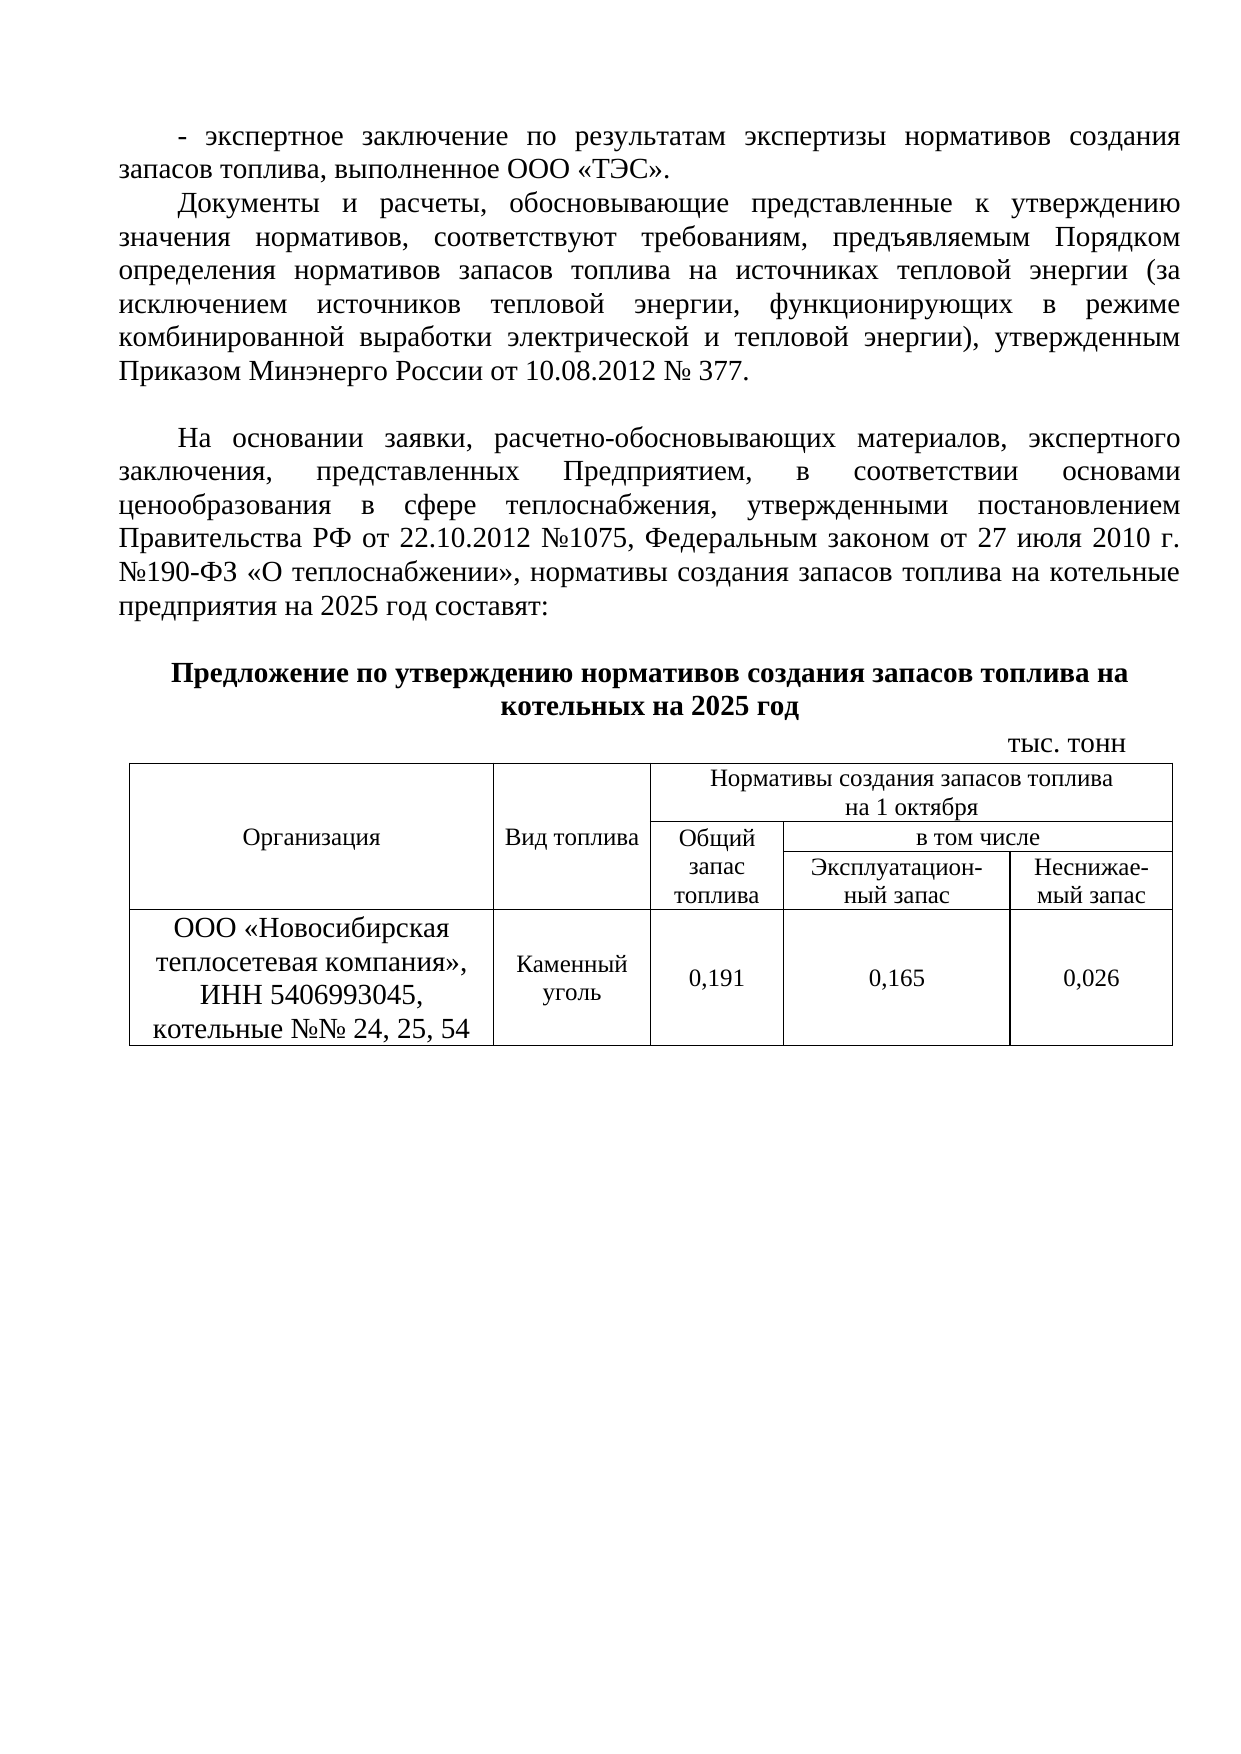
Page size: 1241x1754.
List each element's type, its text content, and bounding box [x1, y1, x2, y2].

text Предложение по утверждению нормативов создания запасов топлива на котельных на 2025 год [118, 655, 1181, 722]
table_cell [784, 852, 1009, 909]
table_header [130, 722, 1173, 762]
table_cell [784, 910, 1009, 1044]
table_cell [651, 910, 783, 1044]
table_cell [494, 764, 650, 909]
text - экспертное заключение по результатам экспертизы нормативов создания запасов топлива, выполненное ООО «ТЭС». [118, 118, 1181, 185]
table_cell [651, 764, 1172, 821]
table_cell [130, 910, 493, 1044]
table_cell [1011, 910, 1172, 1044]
text Документы и расчеты, обосновывающие представленные к утверждению значения нормативов, соответствуют требованиям, предъявляемым Порядком определения нормативов запасов топлива на источниках тепловой энергии (за исключением источников тепловой энергии, функционирующих в режиме комбинированной выработки электрической и тепловой энергии), утвержденным Приказом Минэнерго России от 10.08.2012 № 377. [118, 185, 1181, 386]
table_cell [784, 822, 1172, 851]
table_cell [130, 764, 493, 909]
text На основании заявки, расчетно-обосновывающих материалов, экспертного заключения, представленных Предприятием, в соответствии основами ценообразования в сфере теплоснабжения, утвержденными постановлением Правительства РФ от 22.10.2012 №1075, Федеральным законом от 27 июля 2010 г. №190-ФЗ «О теплоснабжении», нормативы создания запасов топлива на котельные предприятия на 2025 год составят: [118, 420, 1181, 621]
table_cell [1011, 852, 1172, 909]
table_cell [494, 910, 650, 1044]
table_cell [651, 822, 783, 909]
